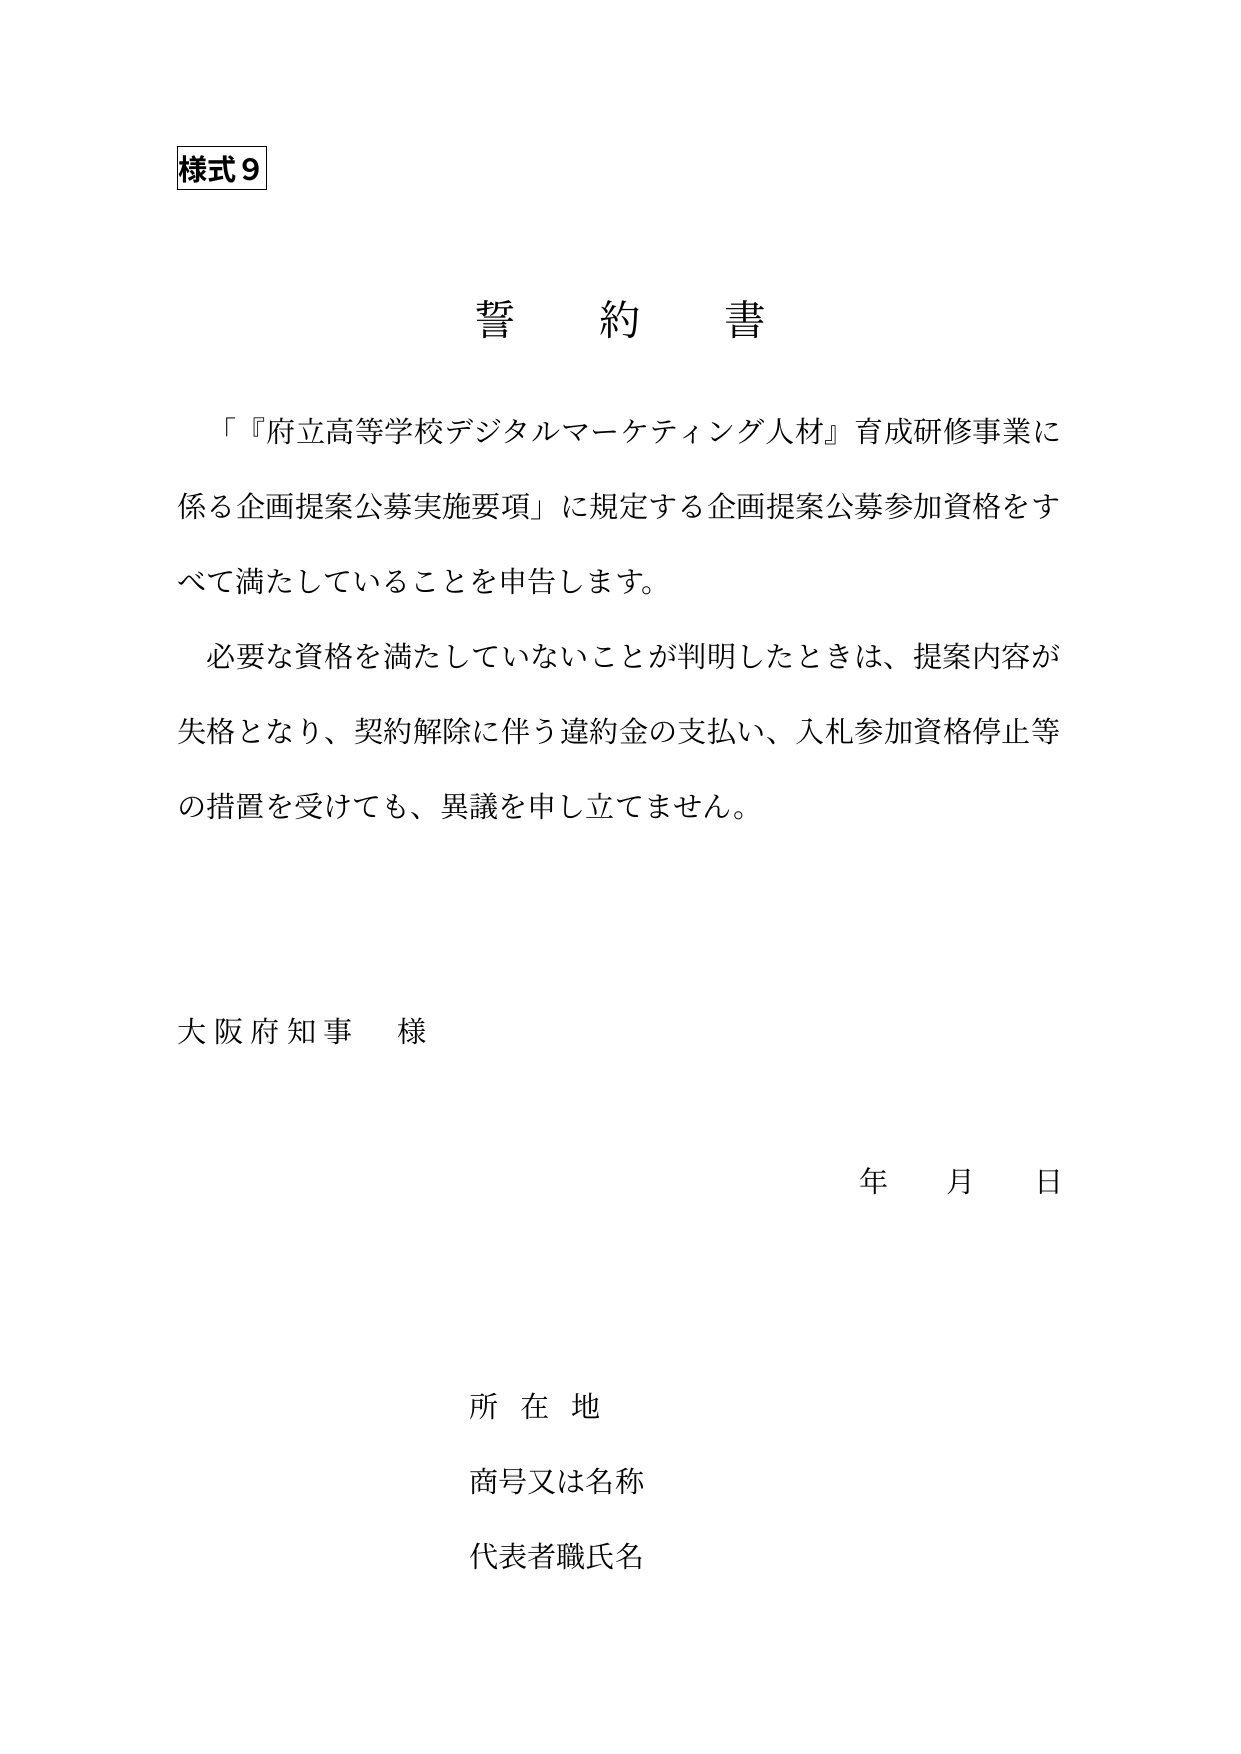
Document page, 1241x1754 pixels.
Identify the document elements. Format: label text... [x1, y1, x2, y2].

text 必要な資格を満たしていないことが判明したときは、提案内容が失格となり、契約解除に伴う違約金の支払い、入札参加資格停止等の措置を受けても、異議を申し立てません。 [177, 618, 1063, 843]
text 代表者職氏名 [177, 1518, 1063, 1593]
text 年 月 日 [177, 1068, 1063, 1218]
text 大 阪 府 知 事 様 [177, 993, 1063, 1068]
text 「『府立高等学校デジタルマーケティング人材』育成研修事業に係る企画提案公募実施要項」に規定する企画提案公募参加資格をすべて満たしていることを申告します。 [177, 393, 1063, 618]
text 誓 約 書 [177, 280, 1063, 355]
text 様式９ [177, 130, 1063, 205]
text 商号又は名称 [177, 1443, 1063, 1518]
text 所在地 [352, 1368, 1063, 1443]
